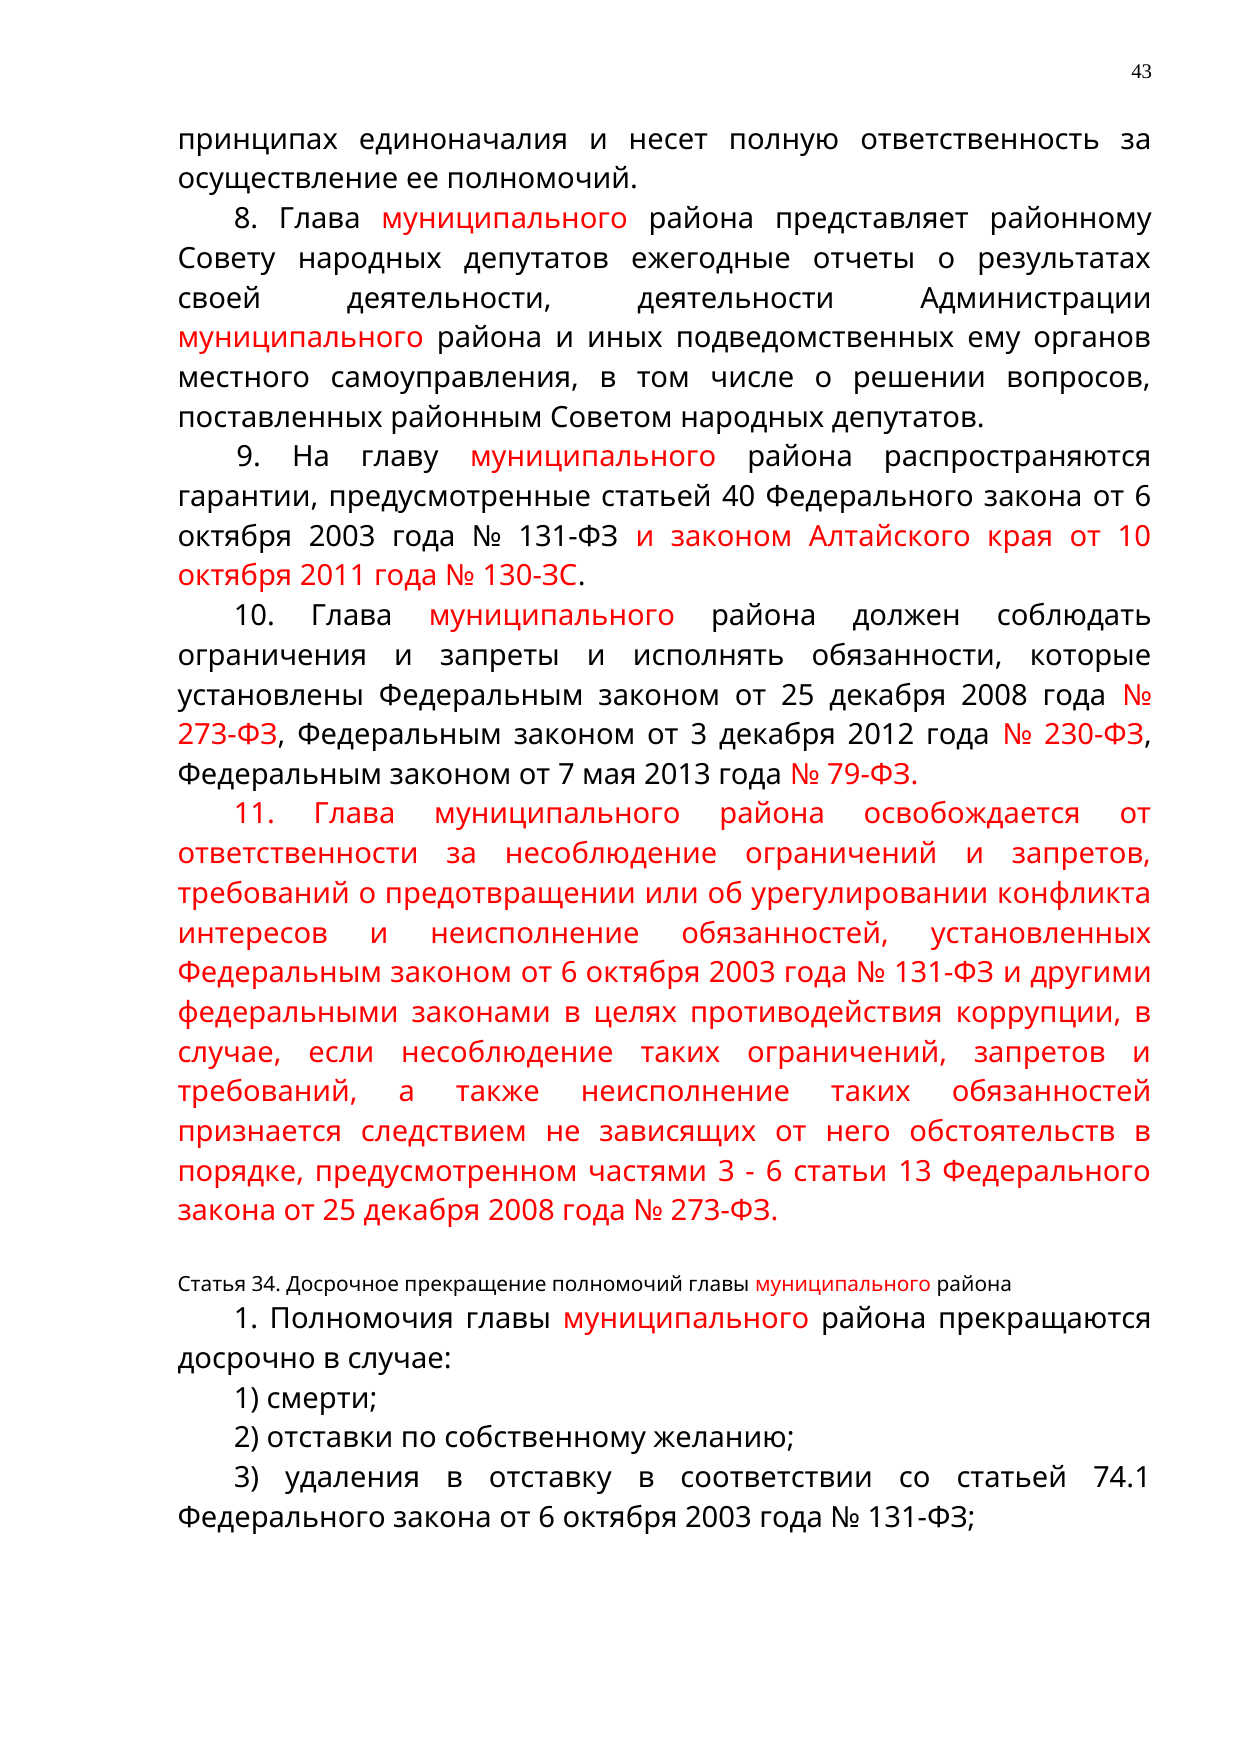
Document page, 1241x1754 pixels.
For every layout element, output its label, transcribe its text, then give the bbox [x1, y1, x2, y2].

text 1. Полномочия главы муниципального района прекращаются досрочно в случае: [177, 1297, 1152, 1377]
text 9. На главу муниципального района распространяются гарантии, предусмотренные статьей 40 Федерального закона от 6 октября 2003 года № 131-ФЗ и законом Алтайского края от 10 октября 2011 года № 130-ЗС. [177, 436, 1152, 594]
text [177, 118, 1152, 197]
text 3) удаления в отставку в соответствии со статьей 74.1 Федерального закона от 6 октября 2003 года № 131-ФЗ; [177, 1456, 1152, 1536]
text 8. Глава муниципального района представляет районному Совету народных депутатов ежегодные отчеты о результатах своей деятельности, деятельности Администрации муниципального района и иных подведомственных ему органов местного самоуправления, в том числе о решении вопросов, поставленных районным Советом народных депутатов. [177, 197, 1152, 436]
text 11. Глава муниципального района освобождается от ответственности за несоблюдение ограничений и запретов, требований о предотвращении или об урегулировании конфликта интересов и неисполнение обязанностей, установленных Федеральным законом от 6 октября 2003 года № 131-ФЗ и другими федеральными законами в целях противодействия коррупции, в случае, если несоблюдение таких ограничений, запретов и требований, а также неисполнение таких обязанностей признается следствием не зависящих от него обстоятельств в порядке, предусмотренном частями 3 - 6 статьи 13 Федерального закона от 25 декабря 2008 года № 273-ФЗ. [177, 793, 1152, 1229]
text 1) смерти; [177, 1377, 1152, 1417]
text 10. Глава муниципального района должен соблюдать ограничения и запреты и исполнять обязанности, которые установлены Федеральным законом от 25 декабря 2008 года № 273-ФЗ, Федеральным законом от 3 декабря 2012 года № 230-ФЗ, Федеральным законом от 7 мая 2013 года № 79-ФЗ. [177, 594, 1152, 793]
text 2) отставки по собственному желанию; [177, 1417, 1152, 1456]
